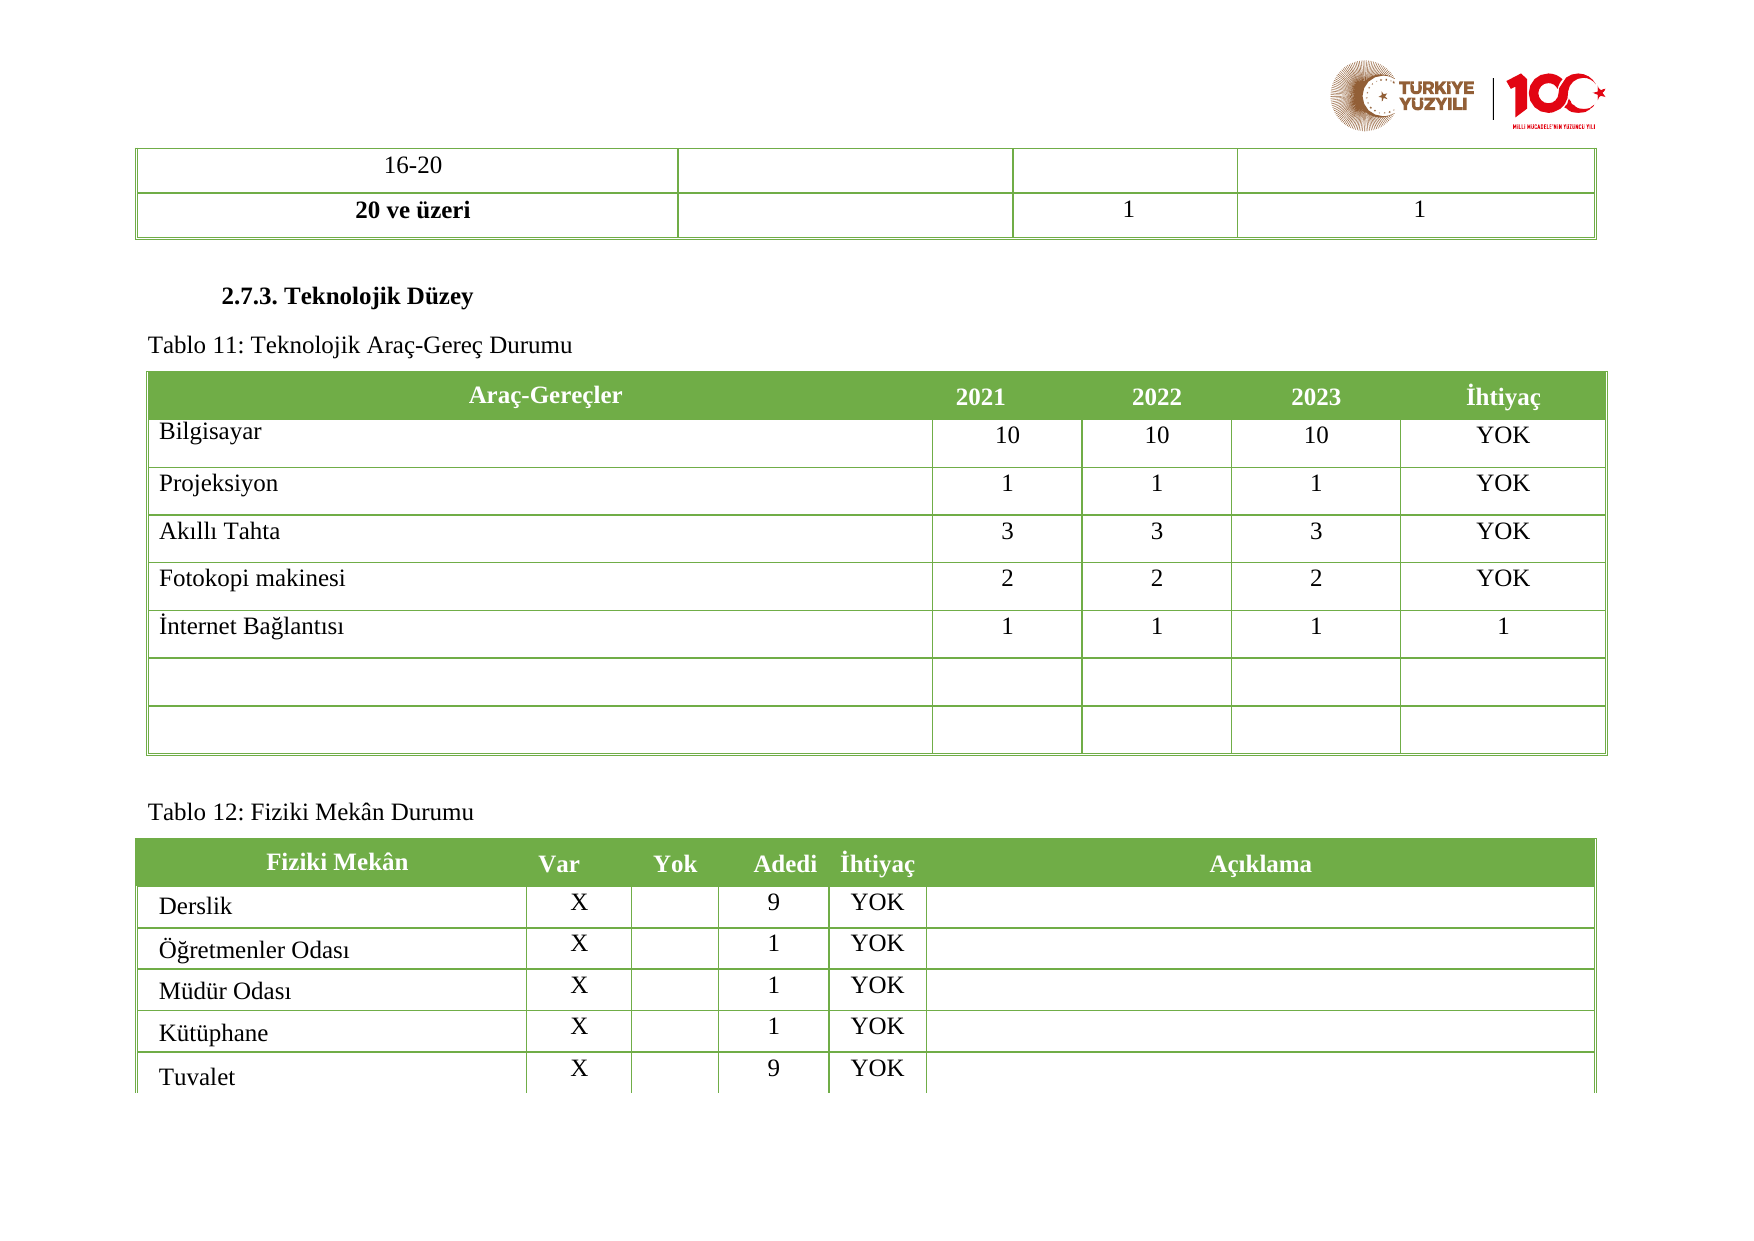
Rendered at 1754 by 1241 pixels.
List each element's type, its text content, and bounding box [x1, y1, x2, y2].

table_header Açıklama [927, 841, 1594, 886]
table_cell [679, 149, 1012, 192]
table_cell [1238, 149, 1594, 192]
table_cell 16-20 [138, 149, 677, 192]
table_cell YOK [1401, 563, 1605, 609]
table_cell Öğretmenler Odası [138, 929, 526, 968]
table_cell 2 [1232, 563, 1400, 609]
table_cell YOK [830, 970, 926, 1010]
table_cell YOK [830, 887, 926, 927]
table_cell [927, 970, 1594, 1010]
table_cell [933, 707, 1081, 753]
table_cell 1 [719, 1011, 828, 1051]
table_header 2023 [1232, 374, 1400, 419]
table_cell [632, 1053, 718, 1092]
table_cell 3 [1083, 516, 1231, 562]
text Tablo 11: Teknolojik Araç-Gereç Durumu [148, 330, 1606, 358]
table_cell 1 [1014, 194, 1237, 237]
table_cell 20 ve üzeri [138, 194, 677, 237]
table_cell 2 [933, 563, 1081, 609]
table_cell 9 [719, 1053, 828, 1092]
table_cell 10 [933, 420, 1081, 466]
table_cell 1 [1401, 611, 1605, 657]
table_cell YOK [830, 1011, 926, 1051]
table_cell Fotokopi makinesi [149, 563, 932, 609]
table_cell [1401, 707, 1605, 753]
table_cell Kütüphane [138, 1011, 526, 1051]
table_cell 9 [719, 887, 828, 927]
subtitle 2.7.3. Teknolojik Düzey [221, 281, 1606, 310]
table_header 2022 [1083, 374, 1231, 419]
table_cell [1232, 659, 1400, 705]
table_cell YOK [1401, 516, 1605, 562]
table_cell X [527, 970, 631, 1010]
table_cell 1 [1238, 194, 1594, 237]
table_cell [149, 659, 932, 705]
table_cell 3 [1232, 516, 1400, 562]
table_cell 1 [1083, 611, 1231, 657]
table_cell 10 [1083, 420, 1231, 466]
table_cell [632, 1011, 718, 1051]
table_cell [1083, 707, 1231, 753]
picture [1365, 78, 1395, 114]
table_cell Projeksiyon [149, 468, 932, 514]
table_cell [632, 970, 718, 1010]
table_cell YOK [1401, 420, 1605, 466]
table_cell YOK [1401, 468, 1605, 514]
table_cell [927, 887, 1594, 927]
table_cell 1 [719, 970, 828, 1010]
table_cell 1 [933, 468, 1081, 514]
table_cell Tuvalet [138, 1053, 526, 1092]
table_cell [1014, 149, 1237, 192]
table_cell [632, 887, 718, 927]
text Tablo 12: Fiziki Mekân Durumu [148, 797, 1606, 826]
table_cell Müdür Odası [138, 970, 526, 1010]
table_cell X [527, 887, 631, 927]
table_header Adedi [719, 841, 828, 886]
table_header Var [527, 841, 631, 886]
table_cell [927, 1053, 1594, 1092]
table_cell [1083, 659, 1231, 705]
table_header İhtiyaç [1401, 374, 1605, 419]
table_cell [149, 707, 932, 753]
table_cell X [527, 929, 631, 968]
table_cell YOK [830, 929, 926, 968]
table_header Fiziki Mekân [138, 841, 526, 886]
table_header Araç-Gereçler [149, 374, 932, 419]
table_cell [927, 929, 1594, 968]
table_cell [679, 194, 1012, 237]
table_cell [1232, 707, 1400, 753]
table_header 2021 [933, 374, 1081, 419]
table_cell Akıllı Tahta [149, 516, 932, 562]
table_cell [933, 659, 1081, 705]
table_cell 1 [1232, 468, 1400, 514]
table_cell 1 [719, 929, 828, 968]
table_cell X [527, 1053, 631, 1092]
table_cell Derslik [138, 887, 526, 927]
table_cell YOK [830, 1053, 926, 1092]
table_cell 2 [1083, 563, 1231, 609]
table_cell Bilgisayar [149, 420, 932, 466]
table_cell 10 [1232, 420, 1400, 466]
table_cell [927, 1011, 1594, 1051]
table_header İhtiyaç [830, 841, 926, 886]
table_cell [1401, 659, 1605, 705]
table_cell 1 [933, 611, 1081, 657]
table_cell X [527, 1011, 631, 1051]
picture [1564, 85, 1606, 113]
table_cell 1 [1083, 468, 1231, 514]
table_cell 1 [1232, 611, 1400, 657]
table_cell [632, 929, 718, 968]
table_cell 3 [933, 516, 1081, 562]
table_header Yok [632, 841, 718, 886]
table_cell İnternet Bağlantısı [149, 611, 932, 657]
